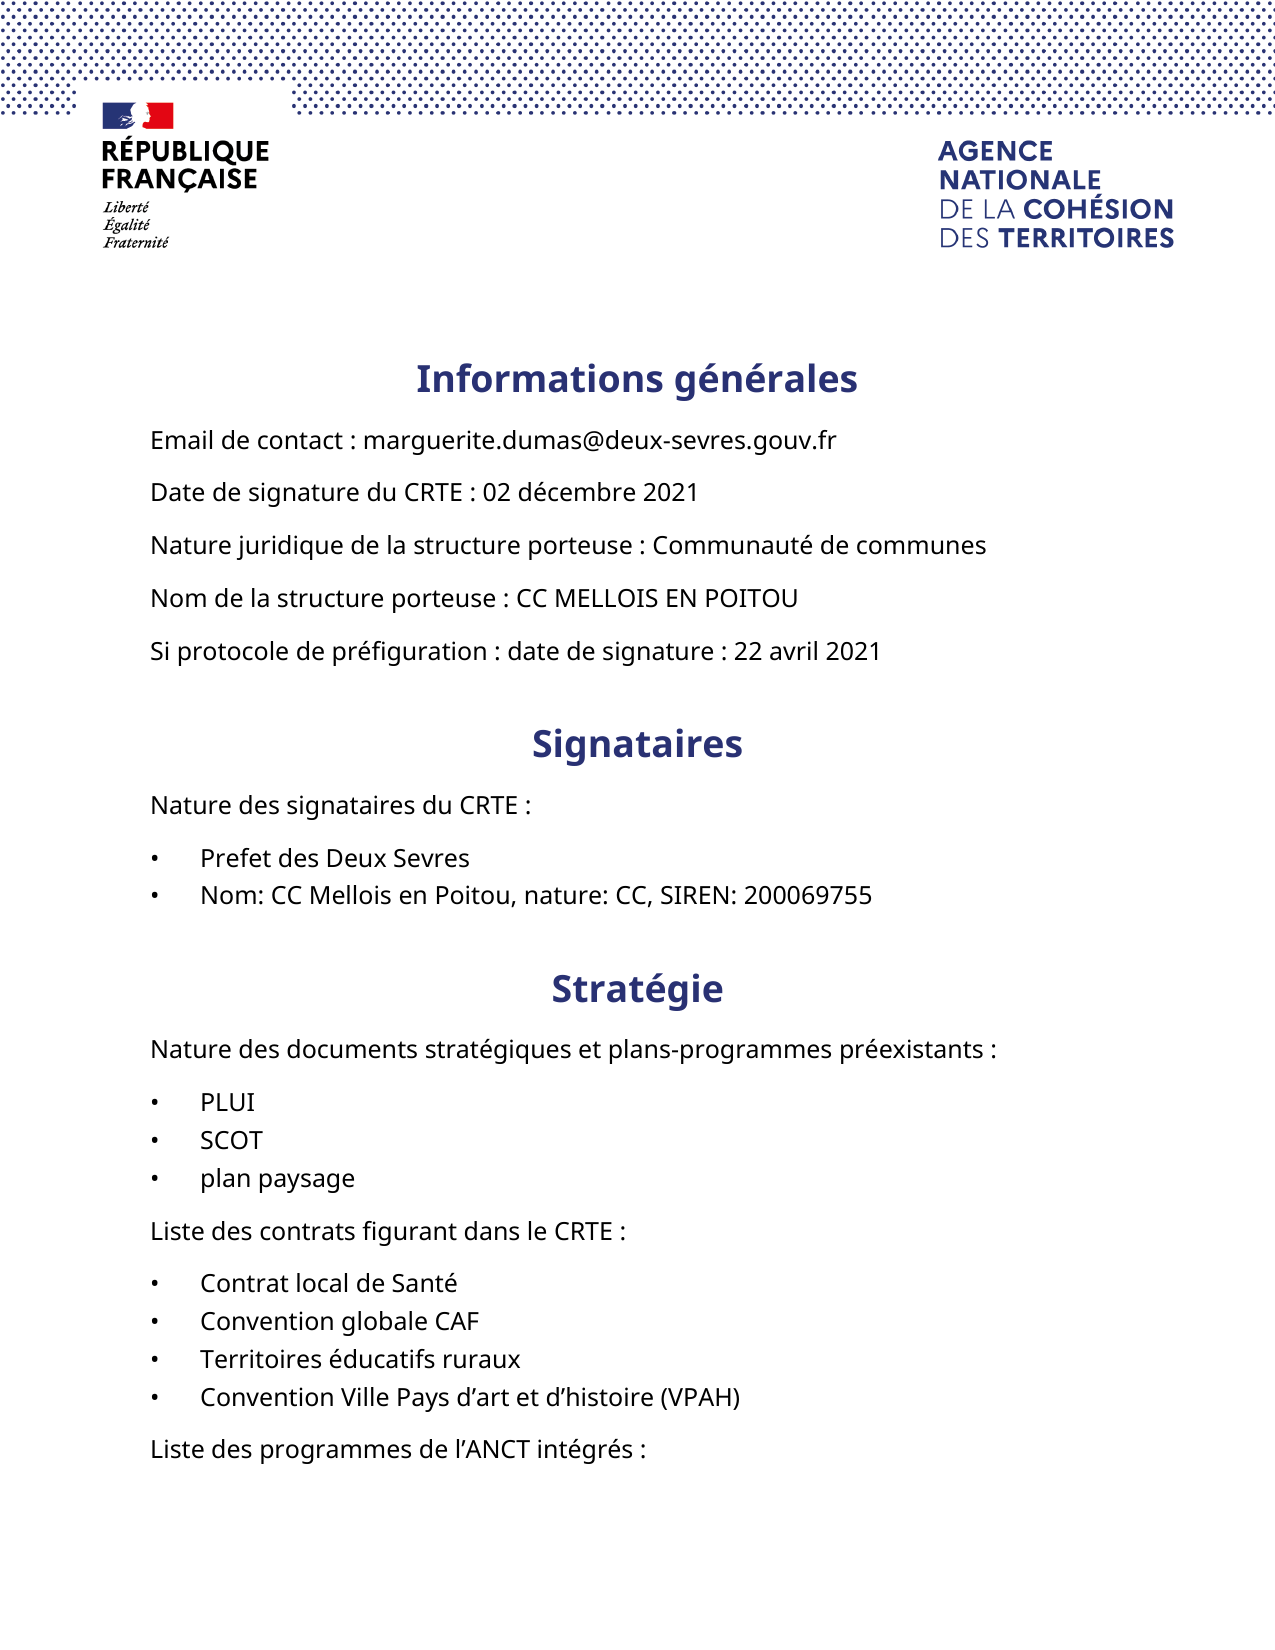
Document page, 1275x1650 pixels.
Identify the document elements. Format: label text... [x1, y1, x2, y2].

list Convention globale CAF [150, 1304, 1125, 1338]
list Territoires éducatifs ruraux [150, 1342, 1125, 1376]
text Nature des signataires du CRTE : [150, 787, 1125, 821]
list Contrat local de Santé [150, 1266, 1125, 1300]
subtitle Stratégie [150, 962, 1125, 1013]
text Email de contact : marguerite.dumas@deux-sevres.gouv.fr [150, 422, 1125, 456]
picture [0, 0, 1275, 303]
text Liste des contrats figurant dans le CRTE : [150, 1213, 1125, 1247]
list Prefet des Deux Sevres [150, 840, 1125, 874]
text Si protocole de préfiguration : date de signature : 22 avril 2021 [150, 633, 1125, 668]
text Liste des programmes de l’ANCT intégrés : [150, 1432, 1125, 1466]
subtitle Signataires [150, 718, 1125, 769]
text Nom de la structure porteuse : CC MELLOIS EN POITOU [150, 581, 1125, 615]
text Nature juridique de la structure porteuse : Communauté de communes [150, 528, 1125, 562]
subtitle Informations générales [150, 281, 1125, 403]
text Nature des documents stratégiques et plans-programmes préexistants : [150, 1032, 1125, 1066]
text Date de signature du CRTE : 02 décembre 2021 [150, 475, 1125, 509]
list plan paysage [150, 1160, 1125, 1194]
list SCOT [150, 1122, 1125, 1157]
list Nom: CC Mellois en Poitou, nature: CC, SIREN: 200069755 [150, 878, 1125, 912]
list Convention Ville Pays d’art et d’histoire (VPAH) [150, 1379, 1125, 1413]
list PLUI [150, 1085, 1125, 1119]
